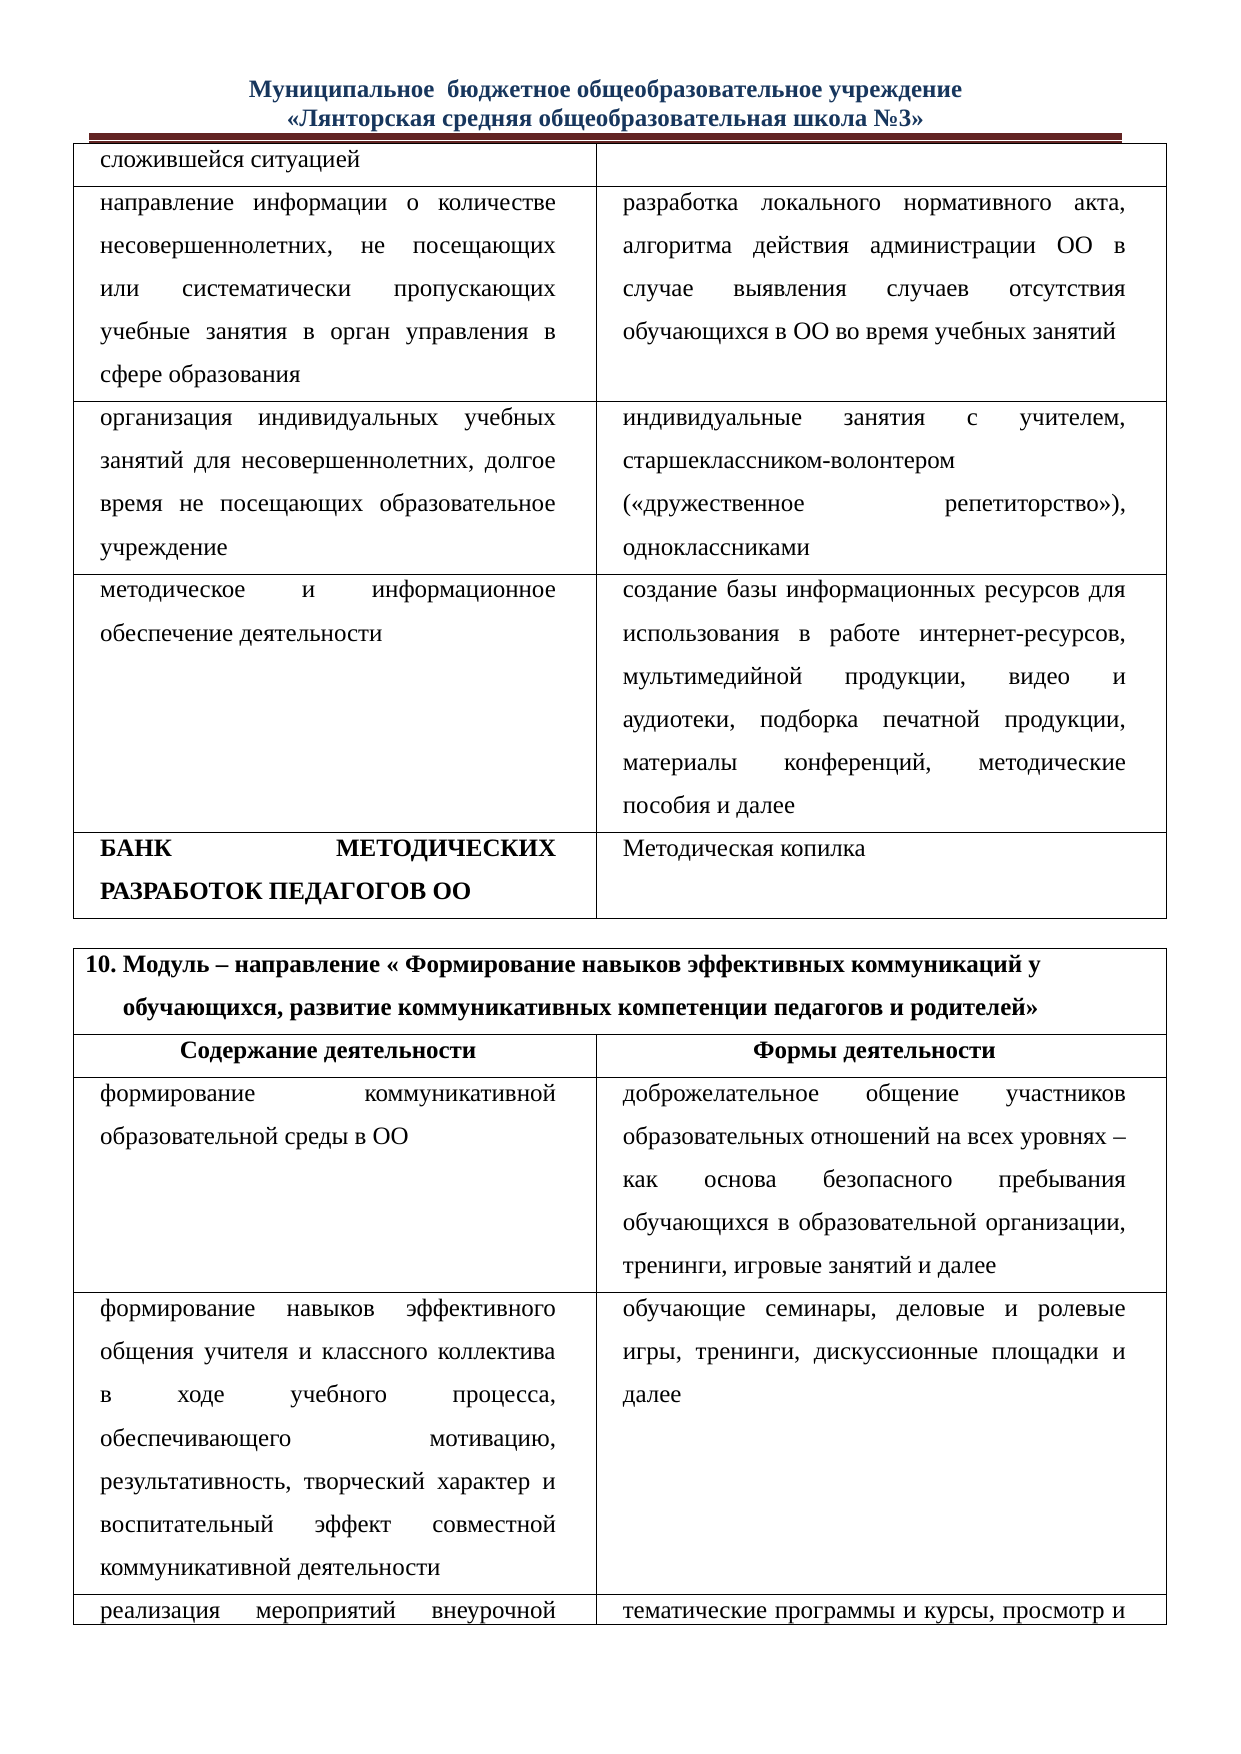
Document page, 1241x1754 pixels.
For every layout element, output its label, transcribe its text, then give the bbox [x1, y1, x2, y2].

table_cell Формы деятельности [597, 1035, 1166, 1077]
table_cell формирование навыков эффективного общения учителя и классного коллектива в ходе учебного процесса, обеспечивающего мотивацию, результативность, творческий характер и воспитательный эффект совместной коммуникативной деятельности [74, 1293, 596, 1594]
table_cell БАНК МЕТОДИЧЕСКИХ РАЗРАБОТОК ПЕДАГОГОВ ОО [74, 833, 596, 918]
table_cell создание базы информационных ресурсов для использования в работе интернет-ресурсов, мультимедийной продукции, видео и аудиотеки, подборка печатной продукции, материалы конференций, методические пособия и далее [597, 575, 1166, 832]
table_header Модуль – направление « Формирование навыков эффективных коммуникаций у обучающихся, развитие коммуникативных компетенции педагогов и родителей» [74, 949, 1166, 1034]
table_cell Содержание деятельности [74, 1035, 596, 1077]
table_cell разработка локального нормативного акта, алгоритма действия администрации ОО в случае выявления случаев отсутствия обучающихся в ОО во время учебных занятий [597, 187, 1166, 401]
table_cell обучающие семинары, деловые и ролевые игры, тренинги, дискуссионные площадки и далее [597, 1293, 1166, 1594]
table_cell формирование коммуникативной образовательной среды в ОО [74, 1078, 596, 1292]
table_cell индивидуальные занятия с учителем, старшеклассником-волонтером («дружественное репетиторство»), одноклассниками [597, 402, 1166, 573]
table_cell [597, 144, 1166, 186]
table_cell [74, 144, 596, 186]
table_cell Методическая копилка [597, 833, 1166, 918]
table_cell направление информации о количестве несовершеннолетних, не посещающих или систематически пропускающих учебные занятия в орган управления в сфере образования [74, 187, 596, 401]
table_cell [74, 1595, 596, 1624]
table_cell методическое и информационное обеспечение деятельности [74, 575, 596, 832]
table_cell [597, 1595, 1166, 1624]
table_cell организация индивидуальных учебных занятий для несовершеннолетних, долгое время не посещающих образовательное учреждение [74, 402, 596, 573]
table_cell доброжелательное общение участников образовательных отношений на всех уровнях – как основа безопасного пребывания обучающихся в образовательной организации, тренинги, игровые занятий и далее [597, 1078, 1166, 1292]
